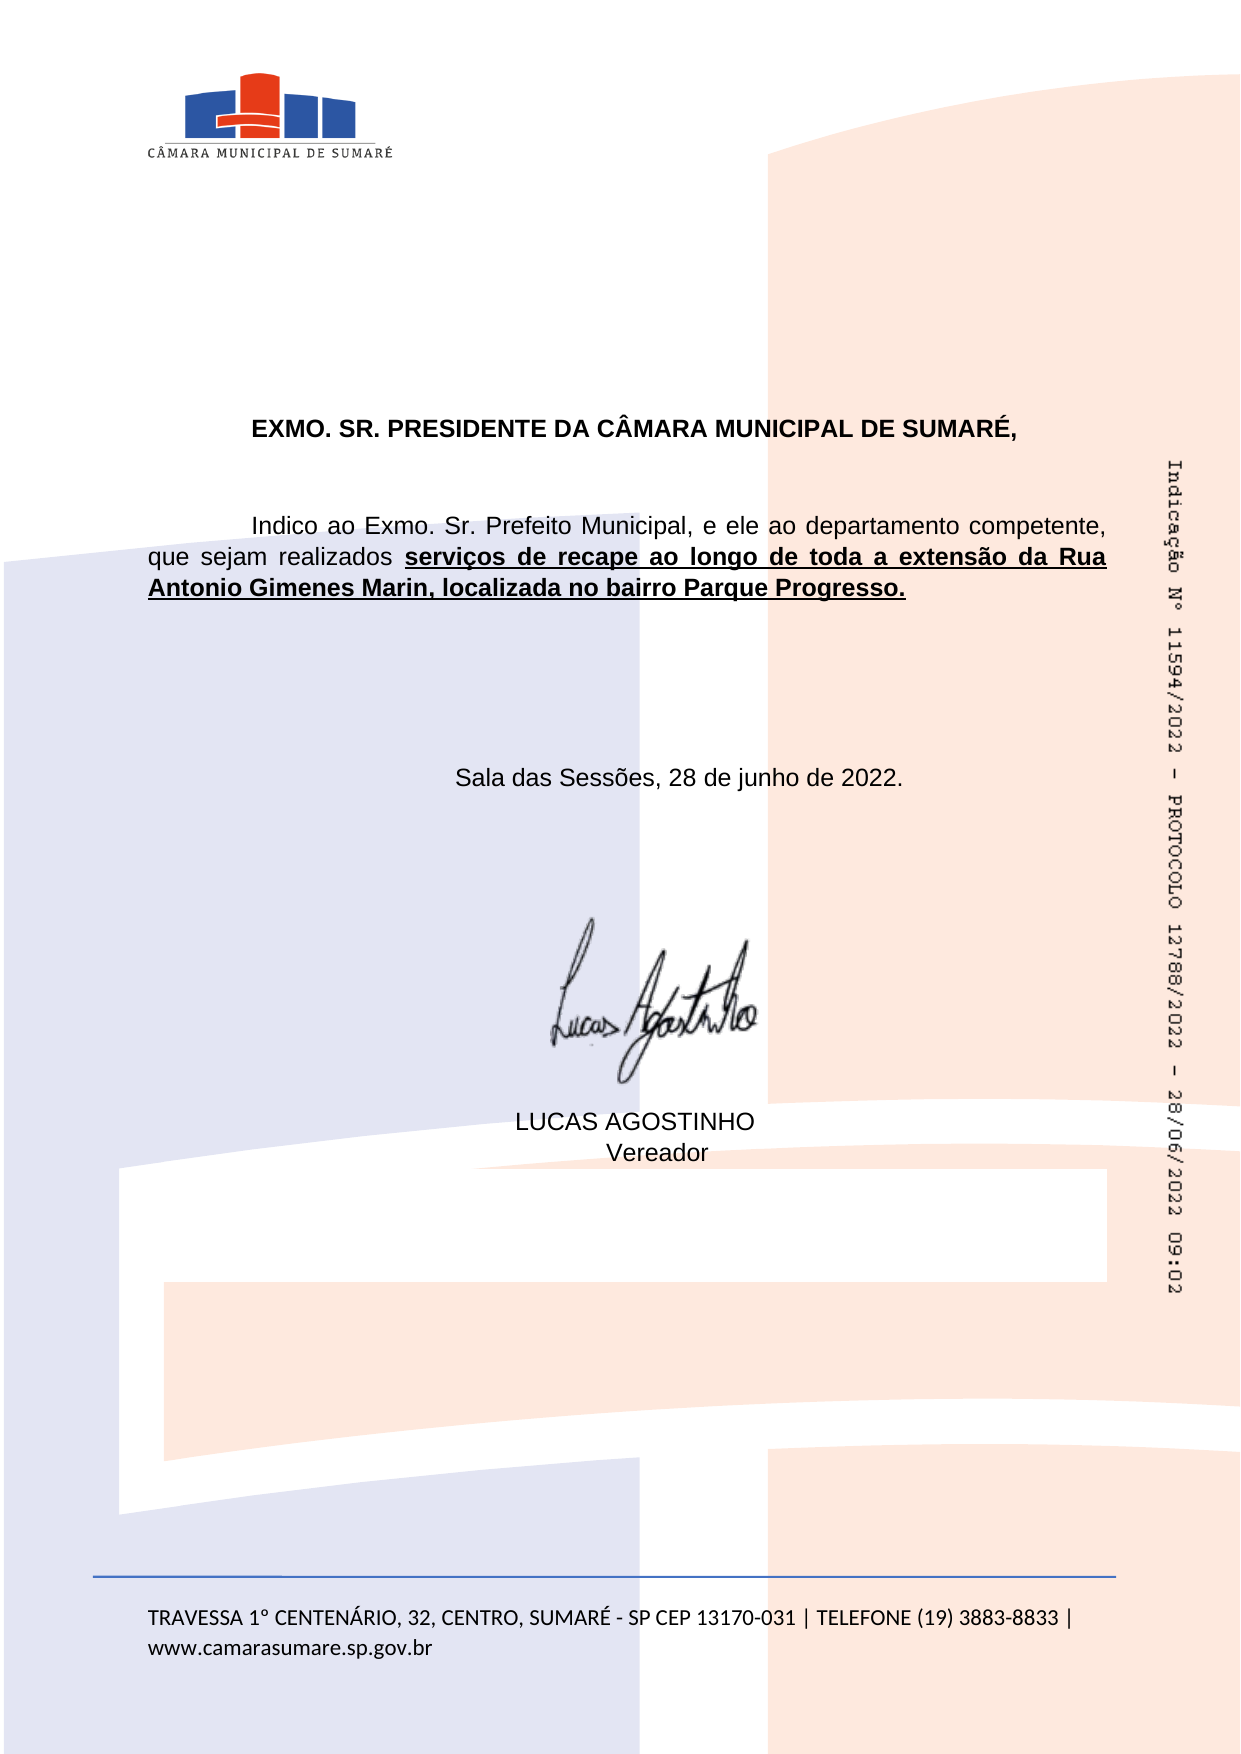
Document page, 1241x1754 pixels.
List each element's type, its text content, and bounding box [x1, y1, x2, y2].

text LUCAS AGOSTINHO [177, 1107, 1107, 1136]
text Indico ao Exmo. Sr. Prefeito Municipal, e ele ao departamento competente, que sejam realizados serviços de recape ao longo de toda a extensão da Rua Antonio Gimenes Marin, localizada no bairro Parque Progresso. [148, 511, 1107, 602]
picture [1142, 455, 1205, 1299]
picture [505, 906, 809, 1089]
picture [147, 73, 394, 160]
text Vereador [177, 1138, 1107, 1167]
text Sala das Sessões, 28 de junho de 2022. [177, 763, 1107, 792]
text EXMO. SR. PRESIDENTE DA CÂMARA MUNICIPAL DE SUMARÉ, [177, 414, 1107, 443]
